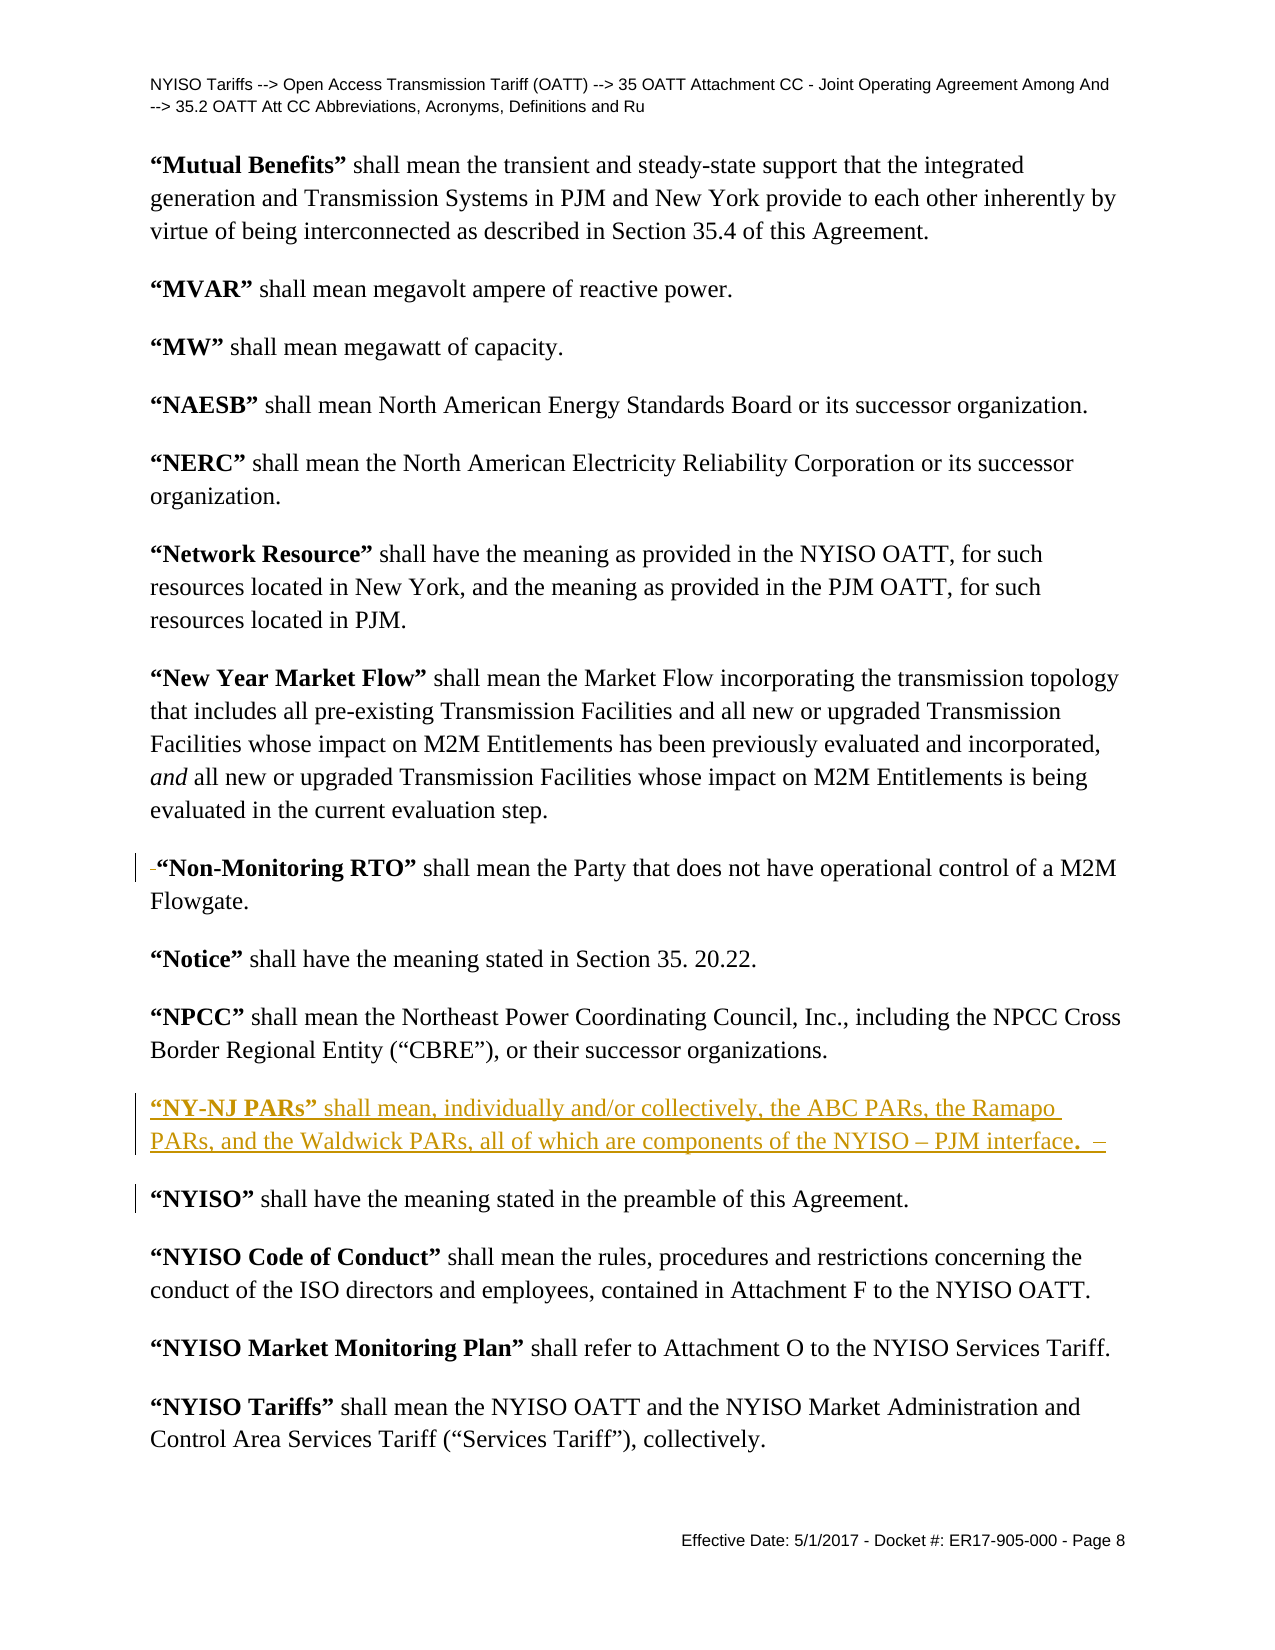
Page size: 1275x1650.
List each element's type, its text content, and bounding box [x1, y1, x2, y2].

text “NYISO Code of Conduct” shall mean the rules, procedures and restrictions concerning the conduct of the ISO directors and employees, contained in Attachment F to the NYISO OATT. [150, 1242, 1125, 1304]
text “NAESB” shall mean North American Energy Standards Board or its successor organization. [150, 390, 1125, 419]
text “MW” shall mean megawatt of capacity. [150, 332, 1125, 361]
text “Network Resource” shall have the meaning as provided in the NYISO OATT, for such resources located in New York, and the meaning as provided in the PJM OATT, for such resources located in PJM. [150, 539, 1125, 634]
text “New Year Market Flow” shall mean the Market Flow incorporating the transmission topology that includes all pre-existing Transmission Facilities and all new or upgraded Transmission Facilities whose impact on M2M Entitlements has been previously evaluated and incorporated, and all new or upgraded Transmission Facilities whose impact on M2M Entitlements is being evaluated in the current evaluation step. [150, 663, 1125, 824]
text “NYISO Tariffs” shall mean the NYISO OATT and the NYISO Market Administration and Control Area Services Tariff (“Services Tariff”), collectively. [150, 1392, 1125, 1453]
text “NYISO Market Monitoring Plan” shall refer to Attachment O to the NYISO Services Tariff. [150, 1333, 1125, 1362]
text “NERC” shall mean the North American Electricity Reliability Corporation or its successor organization. [150, 448, 1125, 510]
text “NYISO” shall have the meaning stated in the preamble of this Agreement. [150, 1184, 1125, 1213]
text “MVAR” shall mean megavolt ampere of reactive power. [150, 274, 1125, 303]
text “Notice” shall have the meaning stated in Section 35. 20.22. [150, 944, 1125, 973]
text “Mutual Benefits” shall mean the transient and steady-state support that the integrated generation and Transmission Systems in PJM and New York provide to each other inherently by virtue of being interconnected as described in Section 35.4 of this Agreement. [150, 150, 1125, 245]
text “Non-Monitoring RTO” shall mean the Party that does not have operational control of a M2M Flowgate. [150, 853, 1125, 915]
text “NPCC” shall mean the Northeast Power Coordinating Council, Inc., including the NPCC Cross Border Regional Entity (“CBRE”), or their successor organizations. [150, 1002, 1125, 1064]
